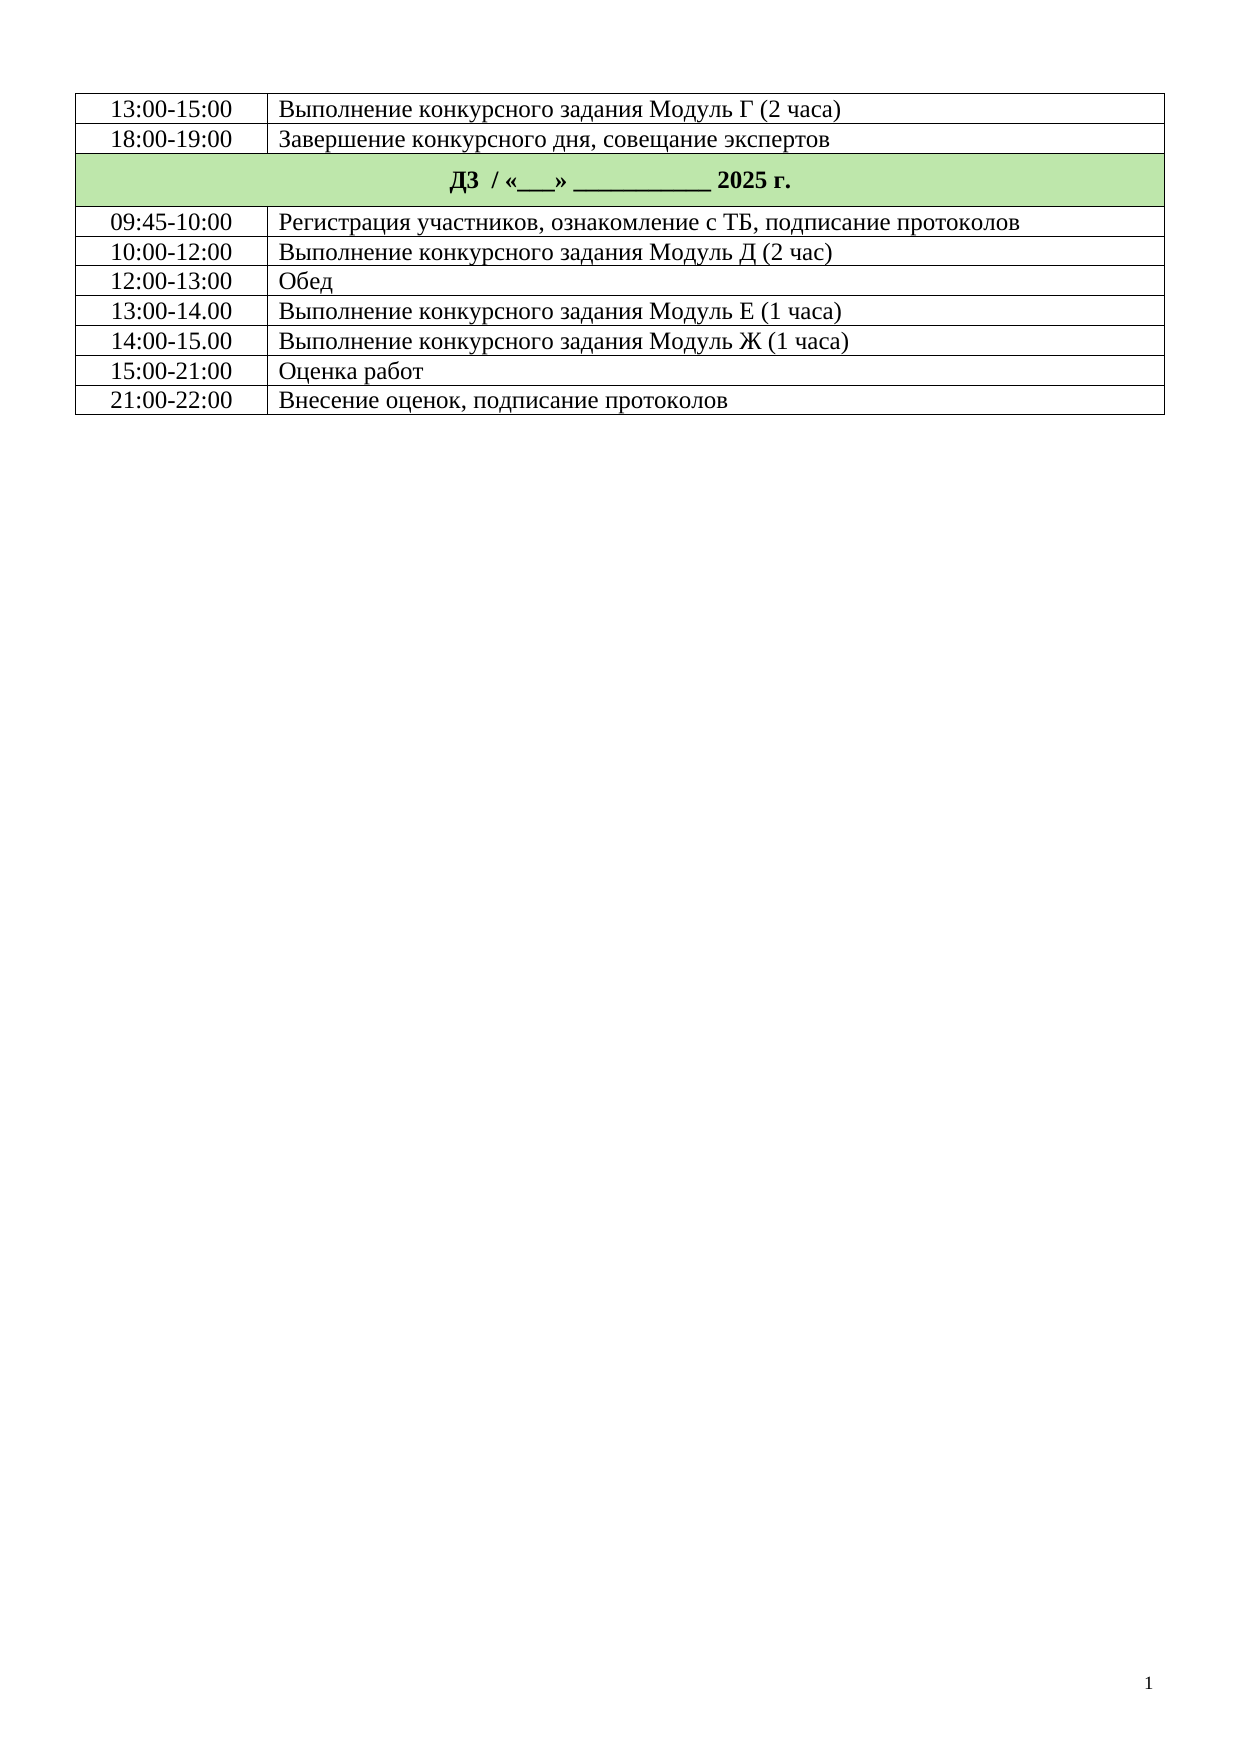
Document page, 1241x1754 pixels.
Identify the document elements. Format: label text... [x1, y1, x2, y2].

table_cell Выполнение конкурсного задания Модуль Д (2 час) [268, 237, 1164, 265]
table_cell Выполнение конкурсного задания Модуль Е (1 часа) [268, 296, 1164, 325]
table_cell 12:00-13:00 [76, 266, 267, 295]
table_cell 13:00-14.00 [76, 296, 267, 325]
table_cell 21:00-22:00 [76, 386, 267, 414]
table_cell 09:45-10:00 [76, 207, 267, 236]
table_cell Внесение оценок, подписание протоколов [268, 386, 1164, 414]
table_cell Выполнение конкурсного задания Модуль Ж (1 часа) [268, 326, 1164, 355]
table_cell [268, 207, 1164, 236]
table_cell 10:00-12:00 [76, 237, 267, 265]
table_cell 13:00-15:00 [76, 94, 267, 123]
table_cell Оценка работ [268, 356, 1164, 384]
table_cell 18:00-19:00 [76, 124, 267, 153]
table_cell 15:00-21:00 [76, 356, 267, 384]
table_cell Обед [268, 266, 1164, 295]
table_cell 14:00-15.00 [76, 326, 267, 355]
table_cell Д3 / «___» ___________ 2025 г. [76, 154, 1164, 206]
table_cell Завершение конкурсного дня, совещание экспертов [268, 124, 1164, 153]
table_cell Выполнение конкурсного задания Модуль Г (2 часа) [268, 94, 1164, 123]
